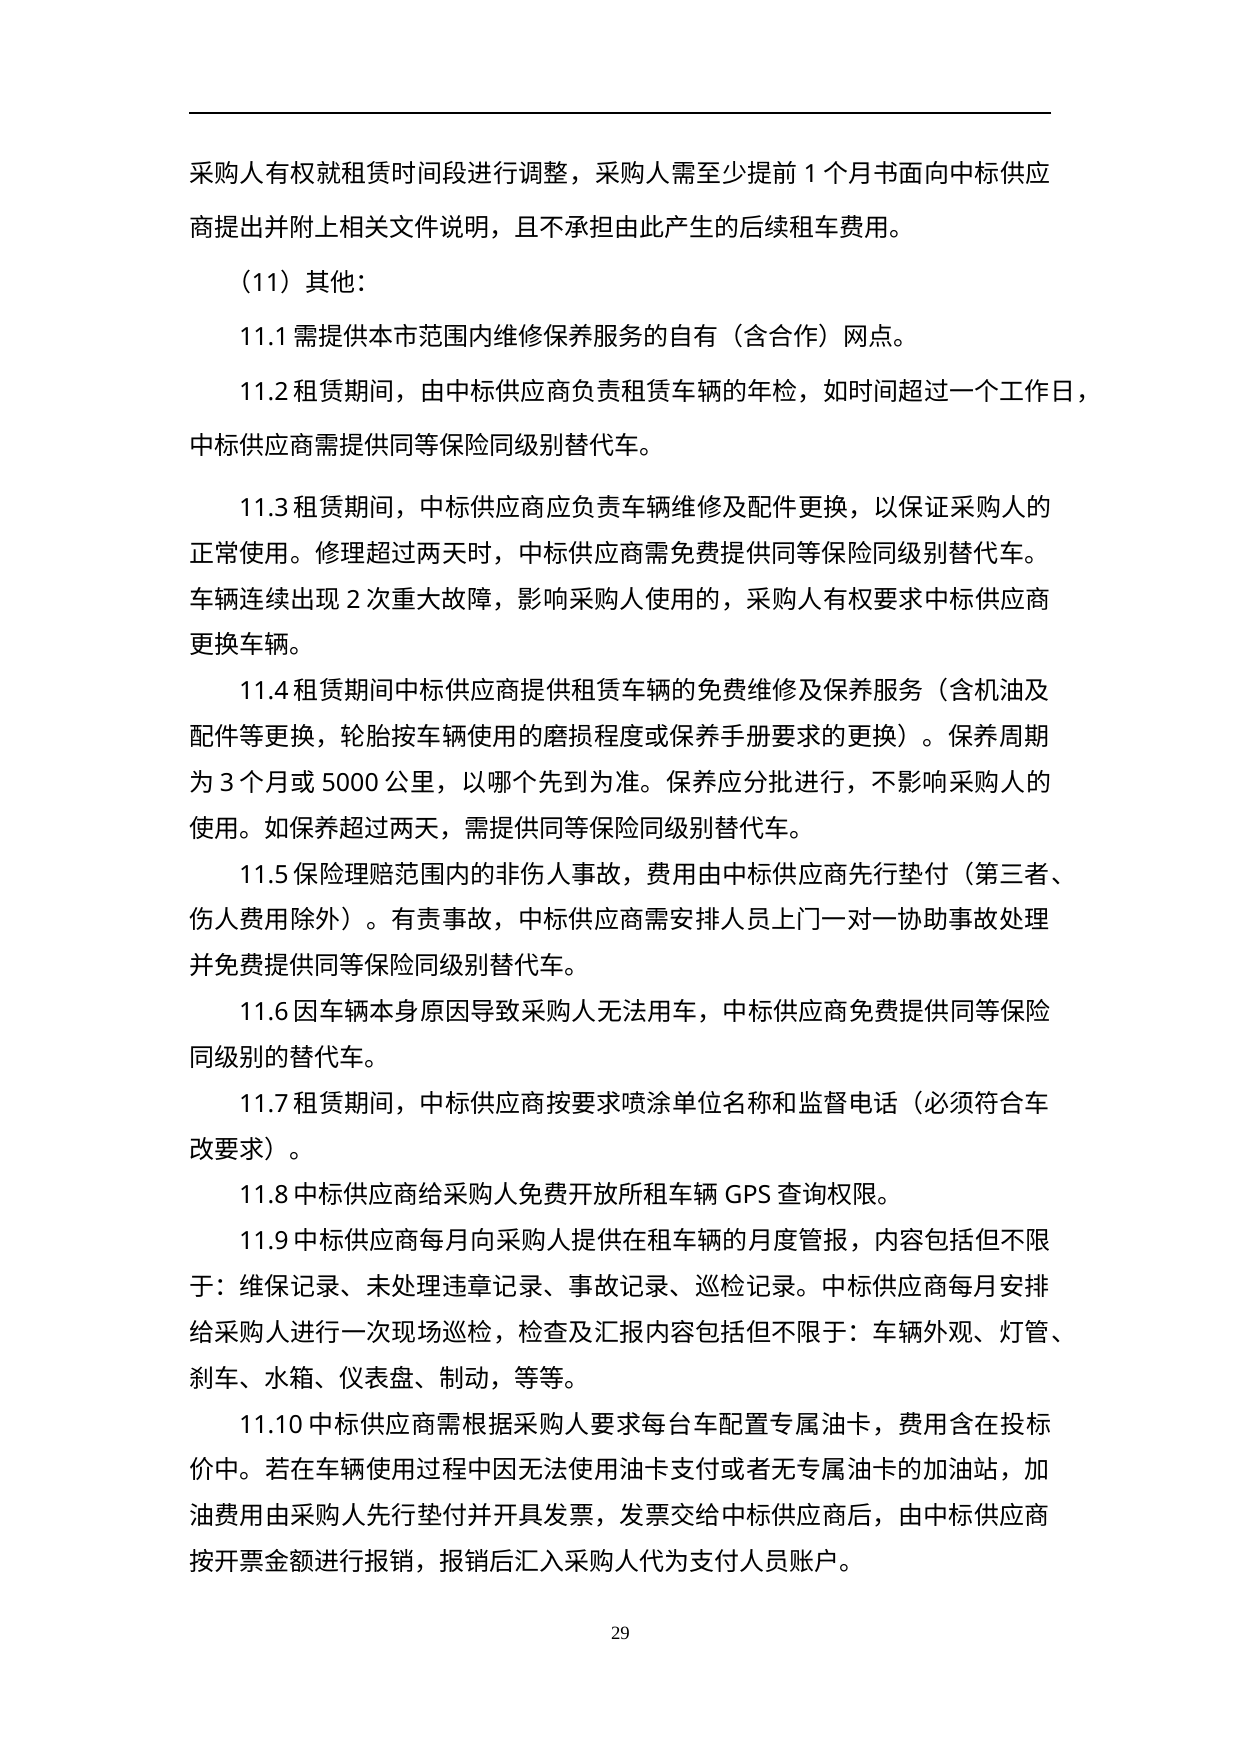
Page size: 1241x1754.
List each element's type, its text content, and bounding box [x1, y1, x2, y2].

text 11.6因车辆本身原因导致采购人无法用车，中标供应商免费提供同等保险同级别的替代车。 [189, 984, 1051, 1076]
text 11.9中标供应商每月向采购人提供在租车辆的月度管报，内容包括但不限于：维保记录、未处理违章记录、事故记录、巡检记录。中标供应商每月安排给采购人进行一次现场巡检，检查及汇报内容包括但不限于：车辆外观、灯管、刹车、水箱、仪表盘、制动，等等。 [189, 1213, 1051, 1396]
text 11.1需提供本市范围内维修保养服务的自有（含合作）网点。 [189, 317, 1051, 353]
text 11.10中标供应商需根据采购人要求每台车配置专属油卡，费用含在投标价中。若在车辆使用过程中因无法使用油卡支付或者无专属油卡的加油站，加油费用由采购人先行垫付并开具发票，发票交给中标供应商后，由中标供应商按开票金额进行报销，报销后汇入采购人代为支付人员账户。 [189, 1396, 1051, 1580]
text 11.2租赁期间，由中标供应商负责租赁车辆的年检，如时间超过一个工作日，中标供应商需提供同等保险同级别替代车。 [189, 371, 1076, 462]
text 11.8中标供应商给采购人免费开放所租车辆 GPS 查询权限。 [189, 1167, 1051, 1213]
text 11.7租赁期间，中标供应商按要求喷涂单位名称和监督电话（必须符合车改要求）。 [189, 1076, 1051, 1167]
text 11.3租赁期间，中标供应商应负责车辆维修及配件更换，以保证采购人的正常使用。修理超过两天时，中标供应商需免费提供同等保险同级别替代车。车辆连续出现2次重大故障，影响采购人使用的，采购人有权要求中标供应商更换车辆。 [189, 480, 1051, 663]
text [189, 153, 1051, 244]
text （11）其他： [189, 262, 1051, 298]
text 11.4租赁期间中标供应商提供租赁车辆的免费维修及保养服务（含机油及配件等更换，轮胎按车辆使用的磨损程度或保养手册要求的更换）。保养周期为3个月或5000公里，以哪个先到为准。保养应分批进行，不影响采购人的使用。如保养超过两天，需提供同等保险同级别替代车。 [189, 663, 1051, 846]
text 11.5保险理赔范围内的非伤人事故，费用由中标供应商先行垫付（第三者、伤人费用除外）。有责事故，中标供应商需安排人员上门一对一协助事故处理，并免费提供同等保险同级别替代车。 [189, 846, 1051, 984]
